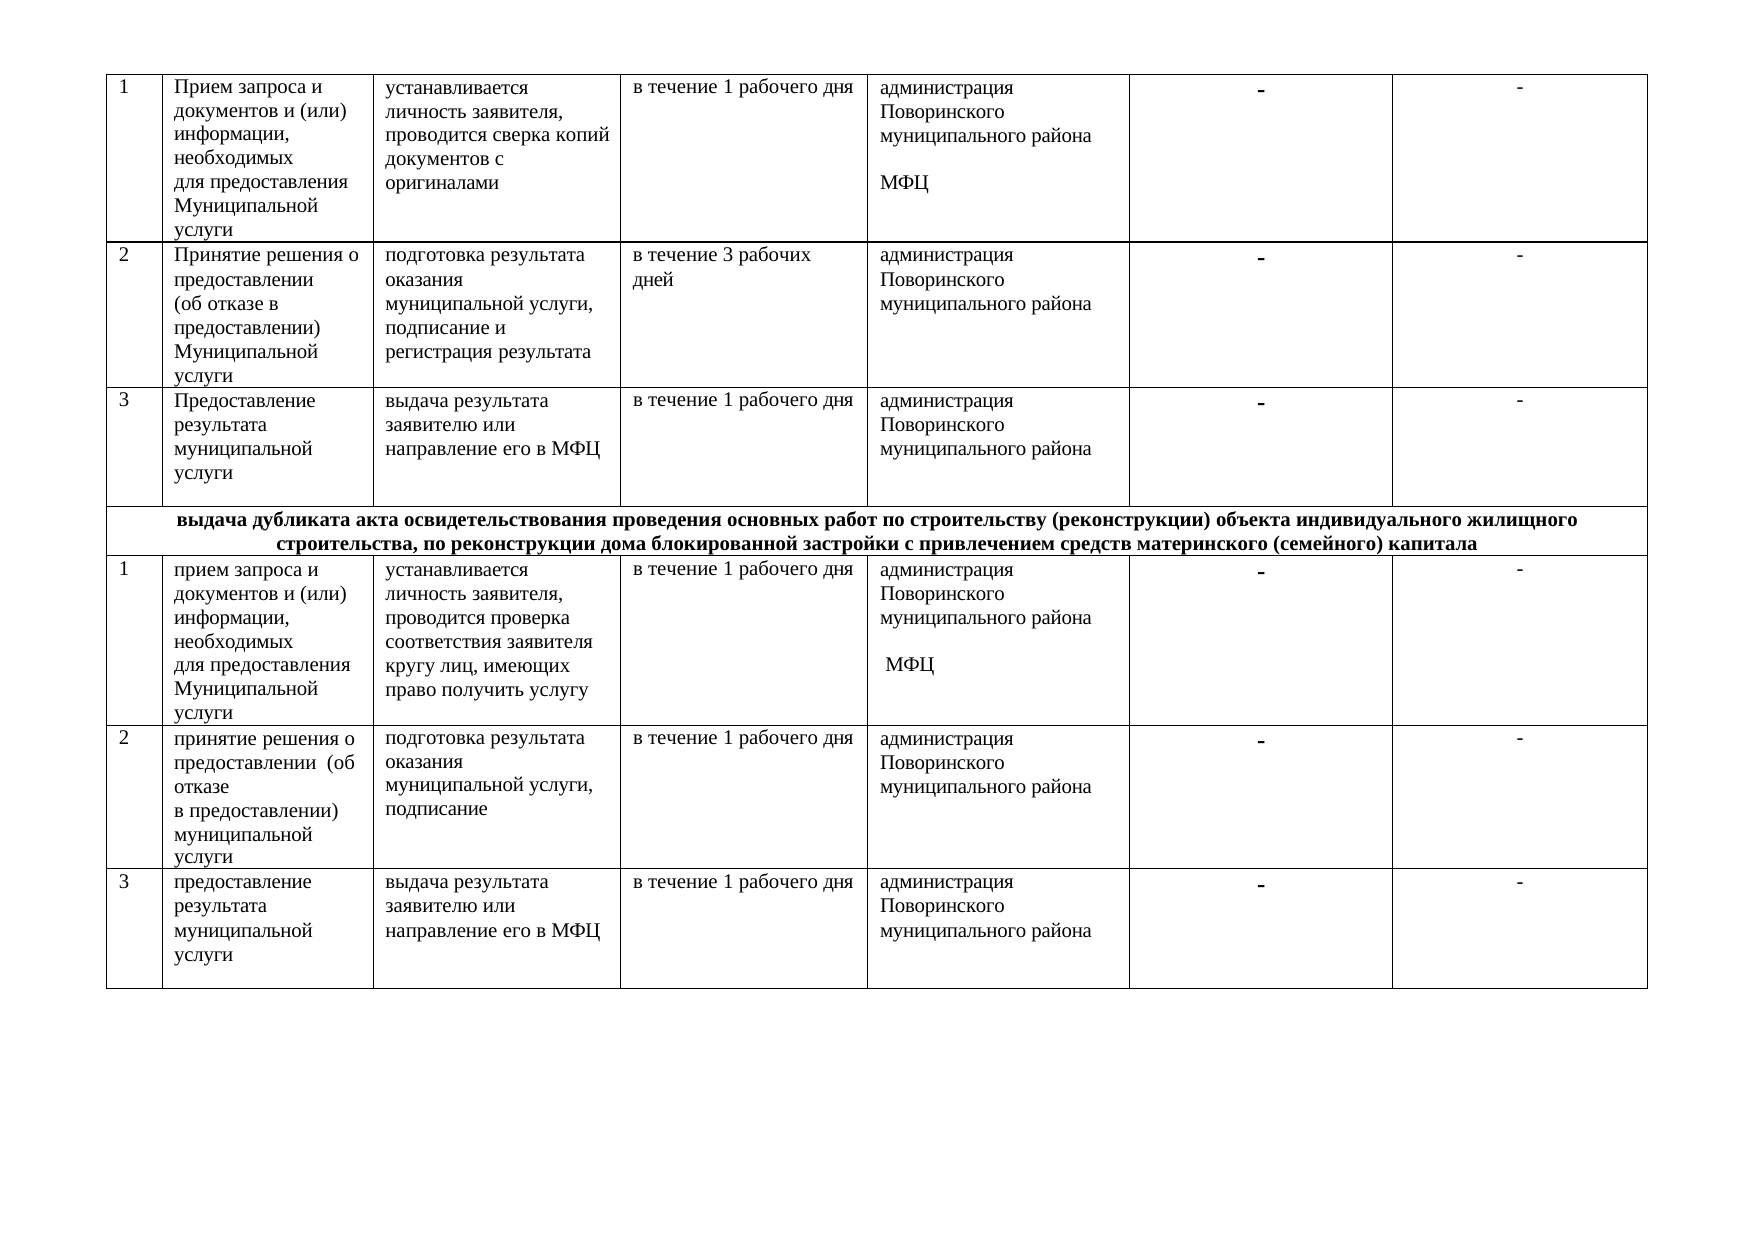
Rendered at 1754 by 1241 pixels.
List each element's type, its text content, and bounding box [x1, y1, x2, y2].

table_cell выдача дубликата акта освидетельствования проведения основных работ по строительству (реконструкции) объекта индивидуального жилищного строительства, по реконструкции дома блокированной застройки с привлечением средств материнского (семейного) капитала [107, 507, 1647, 555]
table_cell - [1130, 726, 1392, 868]
table_cell 3 [107, 869, 162, 988]
table_cell - [1393, 243, 1647, 387]
table_cell подготовка результата оказания муниципальной услуги, подписание [374, 726, 620, 868]
table_cell администрация Поворинского муниципального района [868, 388, 1129, 506]
table_header - [1130, 75, 1392, 241]
table_cell - [1130, 869, 1392, 988]
table_cell администрация Поворинского муниципального района МФЦ [868, 556, 1129, 724]
table_cell 1 [107, 556, 162, 724]
table_cell - [1393, 726, 1647, 868]
table_cell администрация Поворинского муниципального района [868, 726, 1129, 868]
table_cell предоставление результата муниципальной услуги [163, 869, 373, 988]
table_cell - [1393, 869, 1647, 988]
table_cell прием запроса и документов и (или) информации, необходимых для предоставления Муниципальной услуги [163, 556, 373, 724]
table_cell - [1130, 388, 1392, 506]
table_cell в течение 3 рабочих дней [621, 243, 867, 387]
table_header - [1393, 75, 1647, 241]
table_header устанавливается личность заявителя, проводится сверка копий документов с оригиналами [374, 75, 620, 241]
table_cell администрация Поворинского муниципального района [868, 869, 1129, 988]
table_header в течение 1 рабочего дня [621, 75, 867, 241]
table_cell в течение 1 рабочего дня [621, 869, 867, 988]
table_header Прием запроса и документов и (или) информации, необходимых для предоставления Муниципальной услуги [163, 75, 373, 241]
table_header 1 [107, 75, 162, 241]
table_cell - [1130, 556, 1392, 724]
table_cell 2 [107, 726, 162, 868]
table_cell Предоставление результата муниципальной услуги [163, 388, 373, 506]
table_cell принятие решения о предоставлении (об отказе в предоставлении) муниципальной услуги [163, 726, 373, 868]
table_cell 2 [107, 243, 162, 387]
table_header администрация Поворинского муниципального района МФЦ [868, 75, 1129, 241]
table_cell Принятие решения о предоставлении (об отказе в предоставлении) Муниципальной услуги [163, 243, 373, 387]
table_cell 3 [107, 388, 162, 506]
table_cell в течение 1 рабочего дня [621, 726, 867, 868]
table_cell в течение 1 рабочего дня [621, 556, 867, 724]
table_cell выдача результата заявителю или направление его в МФЦ [374, 388, 620, 506]
table_cell устанавливается личность заявителя, проводится проверка соответствия заявителя кругу лиц, имеющих право получить услугу [374, 556, 620, 724]
table_cell подготовка результата оказания муниципальной услуги, подписание и регистрация результата [374, 243, 620, 387]
table_cell в течение 1 рабочего дня [621, 388, 867, 506]
table_cell - [1393, 388, 1647, 506]
table_cell администрация Поворинского муниципального района [868, 243, 1129, 387]
table_cell - [1130, 243, 1392, 387]
table_cell - [1393, 556, 1647, 724]
table_cell выдача результата заявителю или направление его в МФЦ [374, 869, 620, 988]
